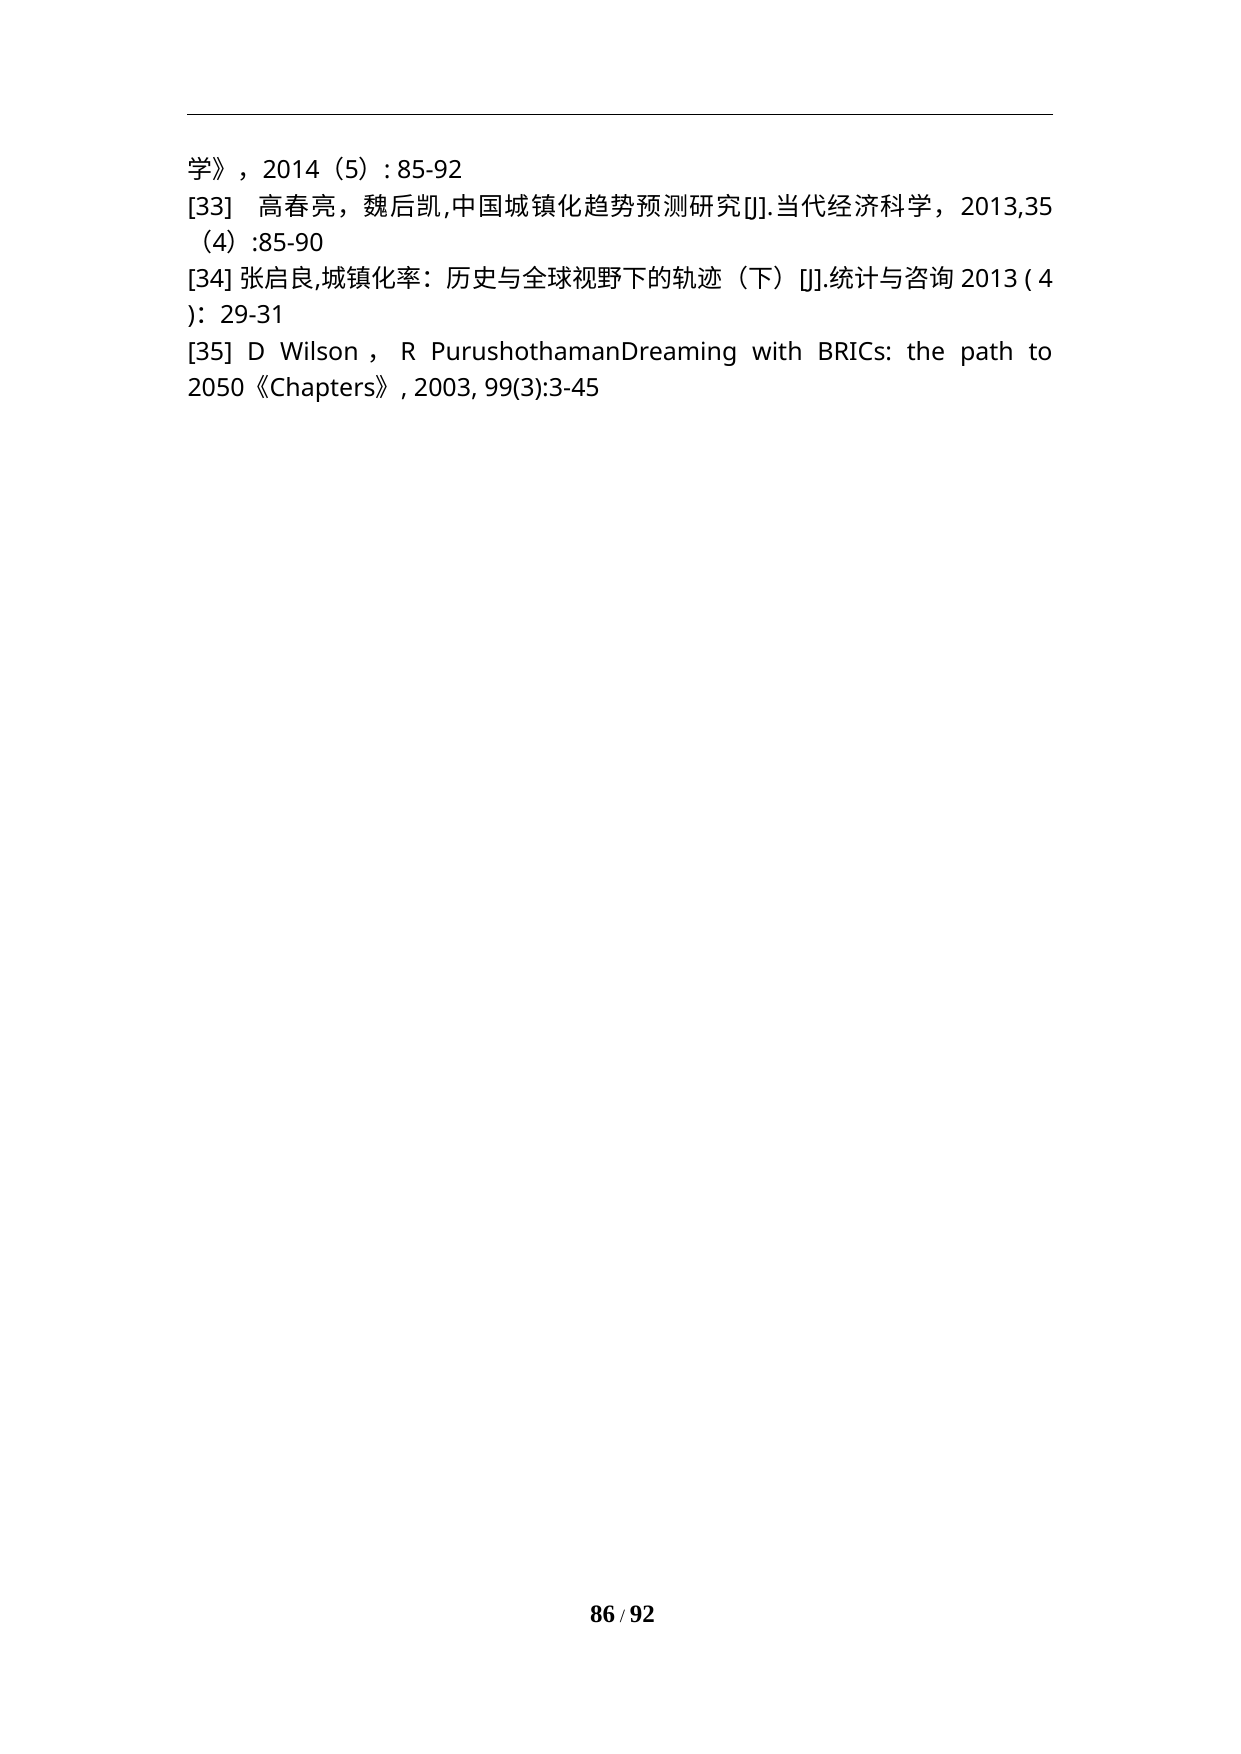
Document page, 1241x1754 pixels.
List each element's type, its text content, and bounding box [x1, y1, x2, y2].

text [33] 高春亮，魏后凯,中国城镇化趋势预测研究[J].当代经济科学，2013,35 （4）:85-90 [187, 186, 1053, 259]
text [187, 150, 1053, 186]
text [34] 张启良,城镇化率：历史与全球视野下的轨迹（下）[J].统计与咨询 2013 ( 4 )：29-31 [187, 259, 1053, 331]
text [35] D Wilson，R PurushothamanDreaming with BRICs: the path to 2050《Chapters》, 2003, 99(3):3-45 [187, 331, 1053, 404]
